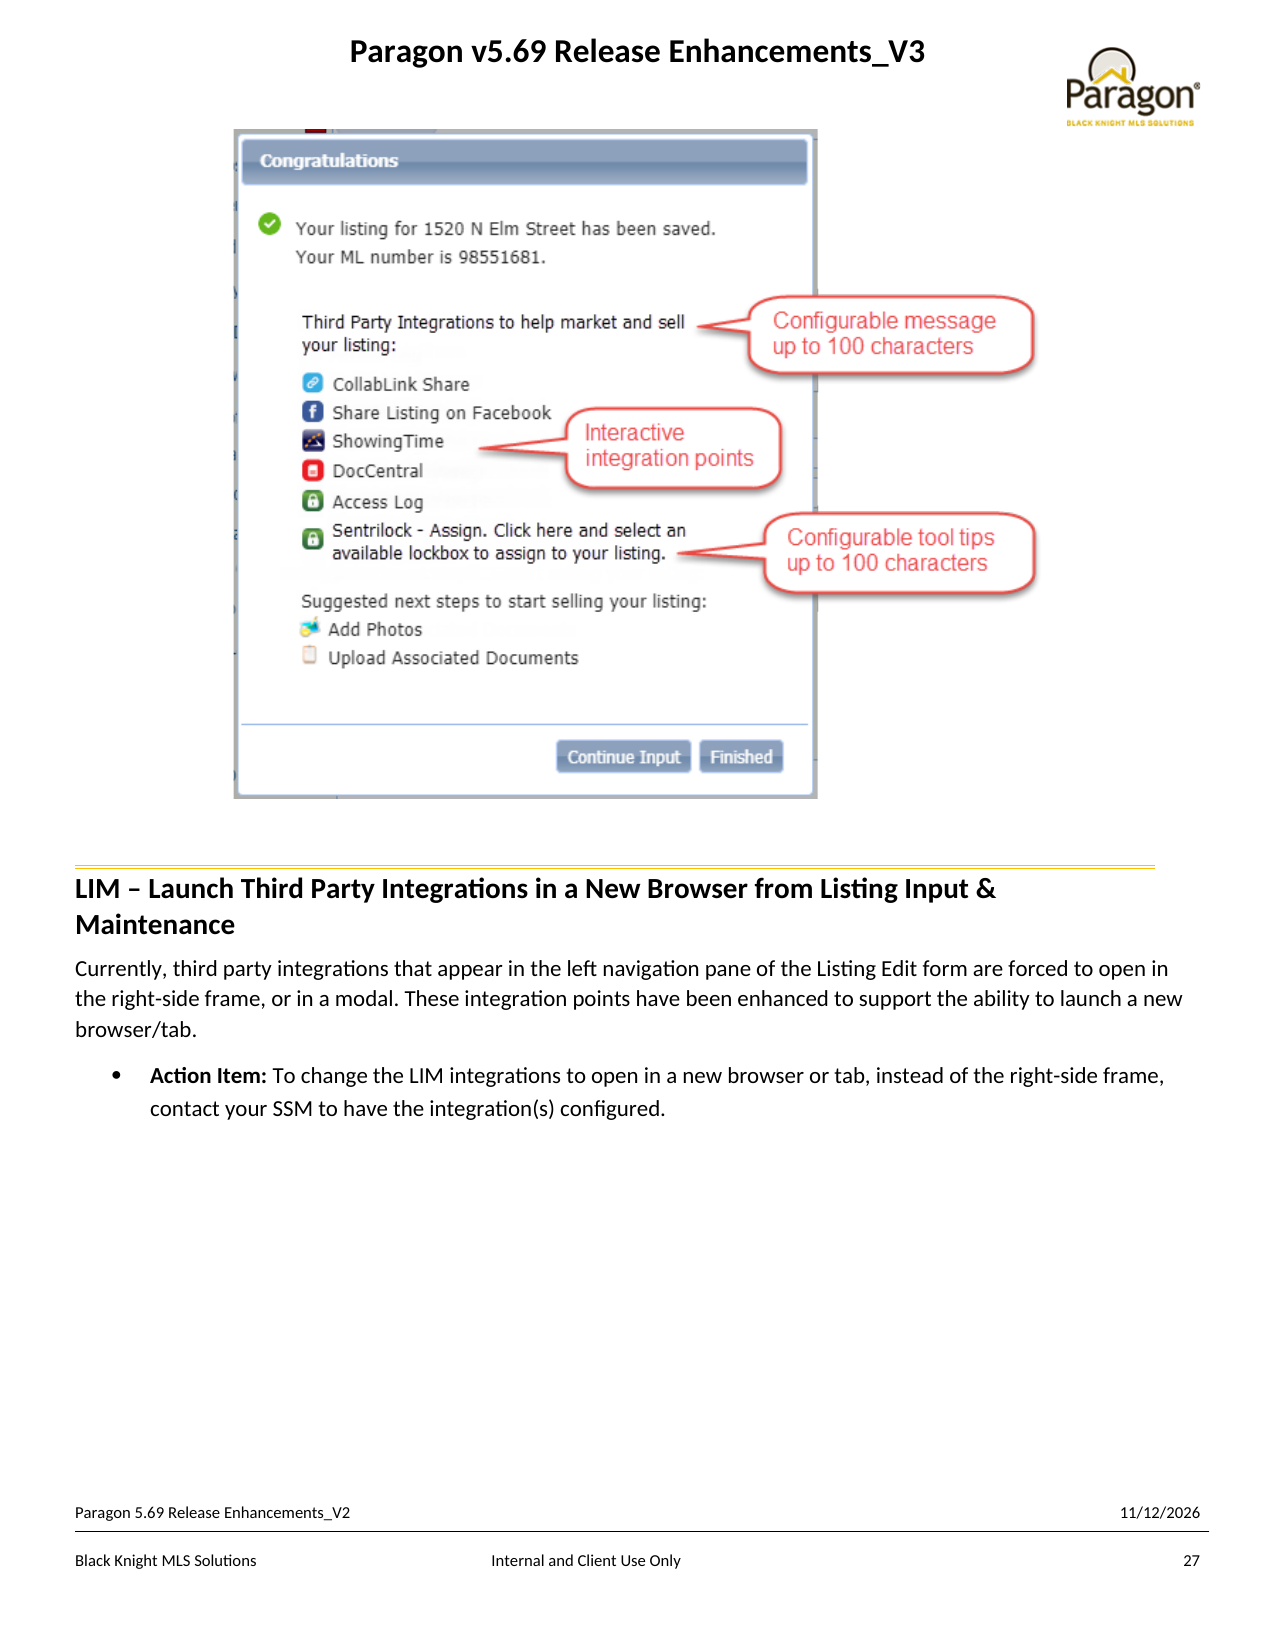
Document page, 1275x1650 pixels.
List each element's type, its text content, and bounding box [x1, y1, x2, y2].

list Action Item: To change the LIM integrations to open in a new browser or tab, instead of the right-side frame, contact your SSM to have the integration(s) configured. [112, 1062, 1200, 1122]
text Currently, third party integrations that appear in the left navigation pane of the Listing Edit form are forced to open in the right-side frame, or in a modal. These integration points have been enhanced to support the ability to launch a new browser/tab. [75, 954, 1200, 1043]
subtitle LIM – Launch Third Party Integrations in a New Browser from Listing Input & Maintenance [75, 869, 1155, 942]
picture [1067, 47, 1200, 128]
picture [233, 129, 1042, 799]
